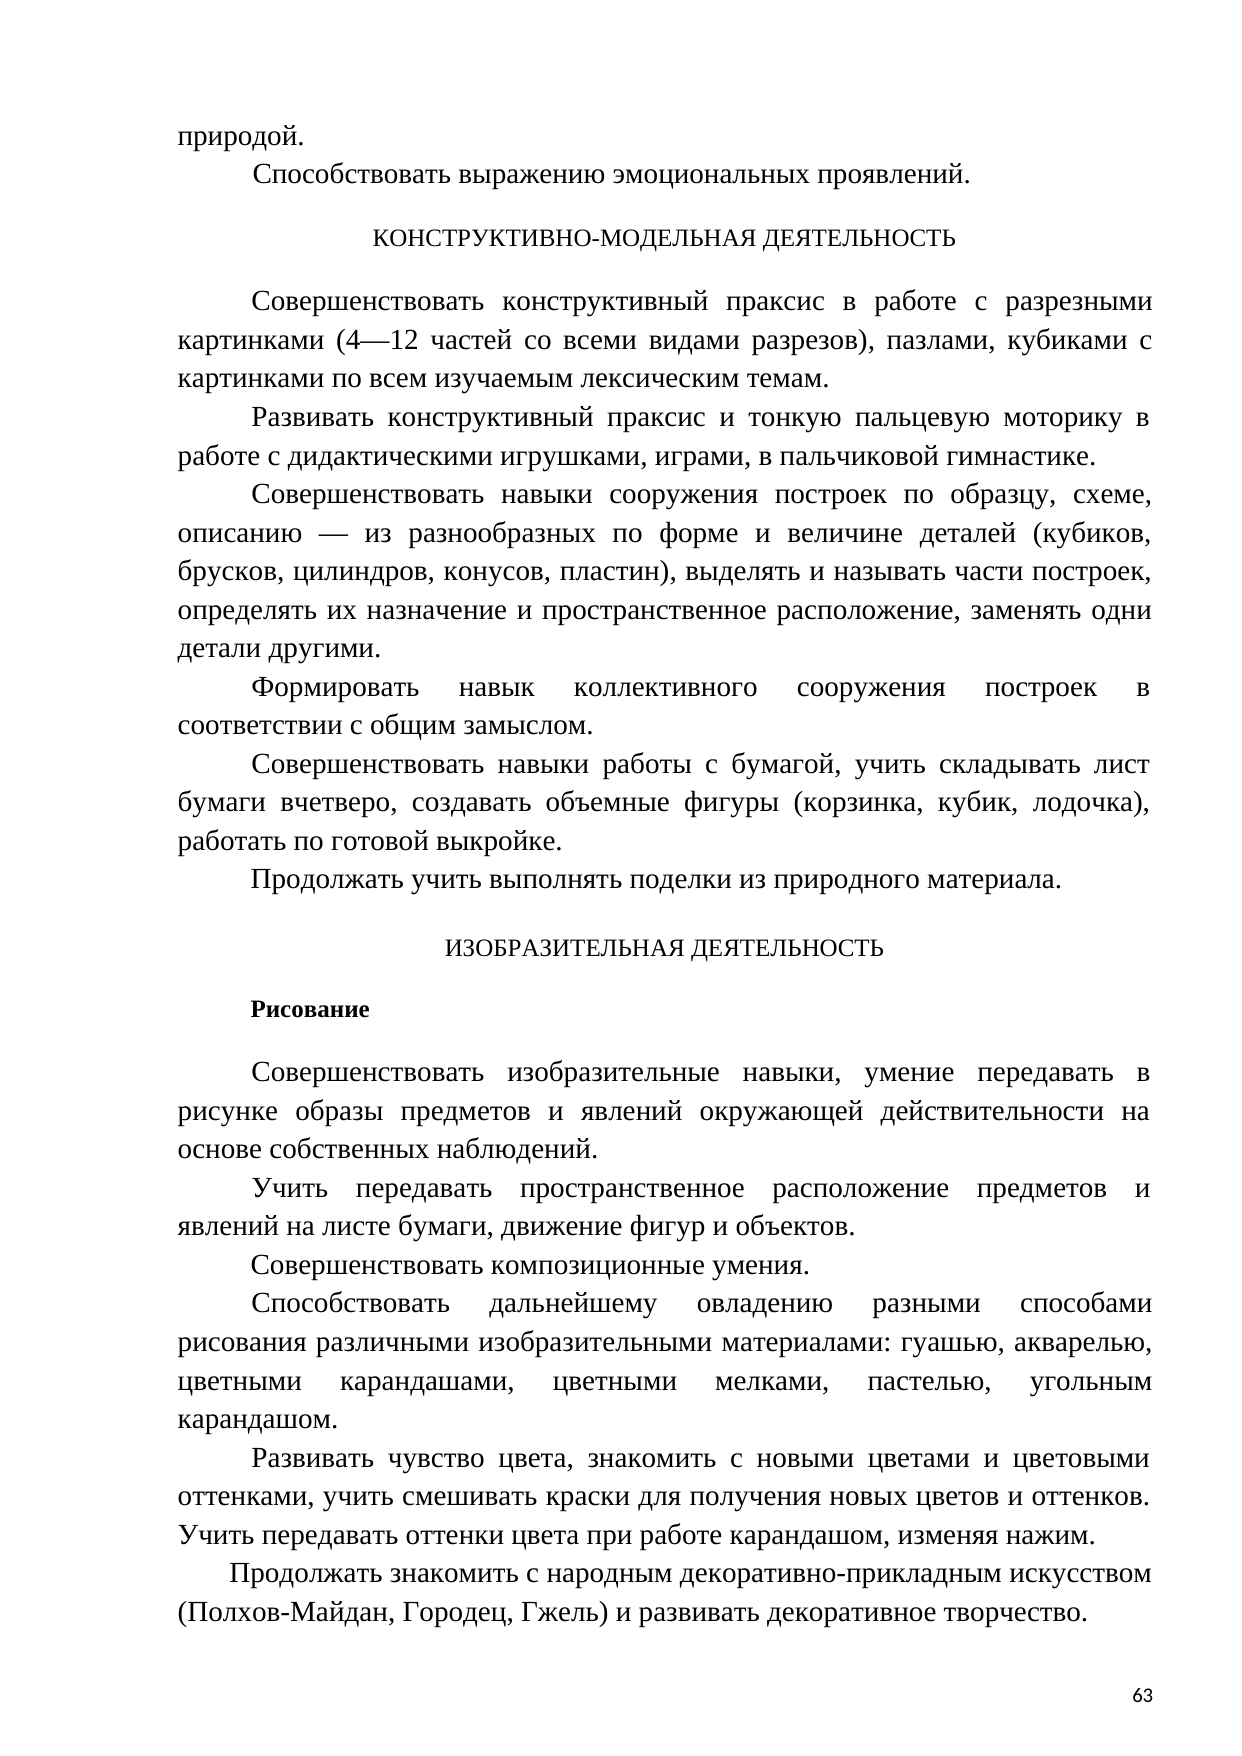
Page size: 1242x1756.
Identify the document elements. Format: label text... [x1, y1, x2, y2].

text Совершенствовать навыки сооружения построек по образцу, схеме, описанию — из разнообразных по форме и величине деталей (кубиков, брусков, цилиндров, конусов, пластин), выделять и называть части построек, определять их назначение и пространственное расположение, заменять одни детали другими. [177, 476, 1153, 664]
text природой. [177, 118, 1153, 152]
text ИЗОБРАЗИТЕЛЬНАЯ ДЕЯТЕЛЬНОСТЬ [177, 933, 1151, 962]
text Формировать навык коллективного сооружения построек в соответствии с общим замыслом. [177, 669, 1151, 741]
text КОНСТРУКТИВНО-МОДЕЛЬНАЯ ДЕЯТЕЛЬНОСТЬ [177, 223, 1151, 252]
text Учить передавать пространственное расположение предметов и явлений на листе бумаги, движение фигур и объектов. [177, 1170, 1151, 1242]
text Развивать конструктивный праксис и тонкую пальцевую моторику в работе с дидактическими игрушками, играми, в пальчиковой гимнастике. [177, 399, 1151, 471]
text Продолжать знакомить с народным декоративно-прикладным искусством (Полхов-Майдан, Городец, Гжель) и развивать декоративное творчество. [177, 1555, 1153, 1627]
text Рисование [250, 994, 1153, 1022]
text Способствовать дальнейшему овладению разными способами рисования различными изобразительными материалами: гуашью, акварелью, цветными карандашами, цветными мелками, пастелью, угольным карандашом. [177, 1286, 1153, 1435]
text Совершенствовать композиционные умения. [250, 1247, 1153, 1281]
text Способствовать выражению эмоциональных проявлений. [177, 157, 1153, 190]
text Совершенствовать изобразительные навыки, умение передавать в рисунке образы предметов и явлений окружающей действительности на основе собственных наблюдений. [177, 1054, 1151, 1165]
text Развивать чувство цвета, знакомить с новыми цветами и цветовыми оттенками, учить смешивать краски для получения новых цветов и оттенков. Учить передавать оттенки цвета при работе карандашом, изменяя нажим. [177, 1440, 1151, 1550]
text Совершенствовать навыки работы с бумагой, учить складывать лист бумаги вчетверо, создавать объемные фигуры (корзинка, кубик, лодочка), работать по готовой выкройке. [177, 746, 1151, 857]
text Совершенствовать конструктивный праксис в работе с разрезными картинками (4—12 частей со всеми видами разрезов), пазлами, кубиками с картинками по всем изучаемым лексическим темам. [177, 283, 1153, 394]
text Продолжать учить выполнять поделки из природного материала. [250, 862, 1153, 895]
